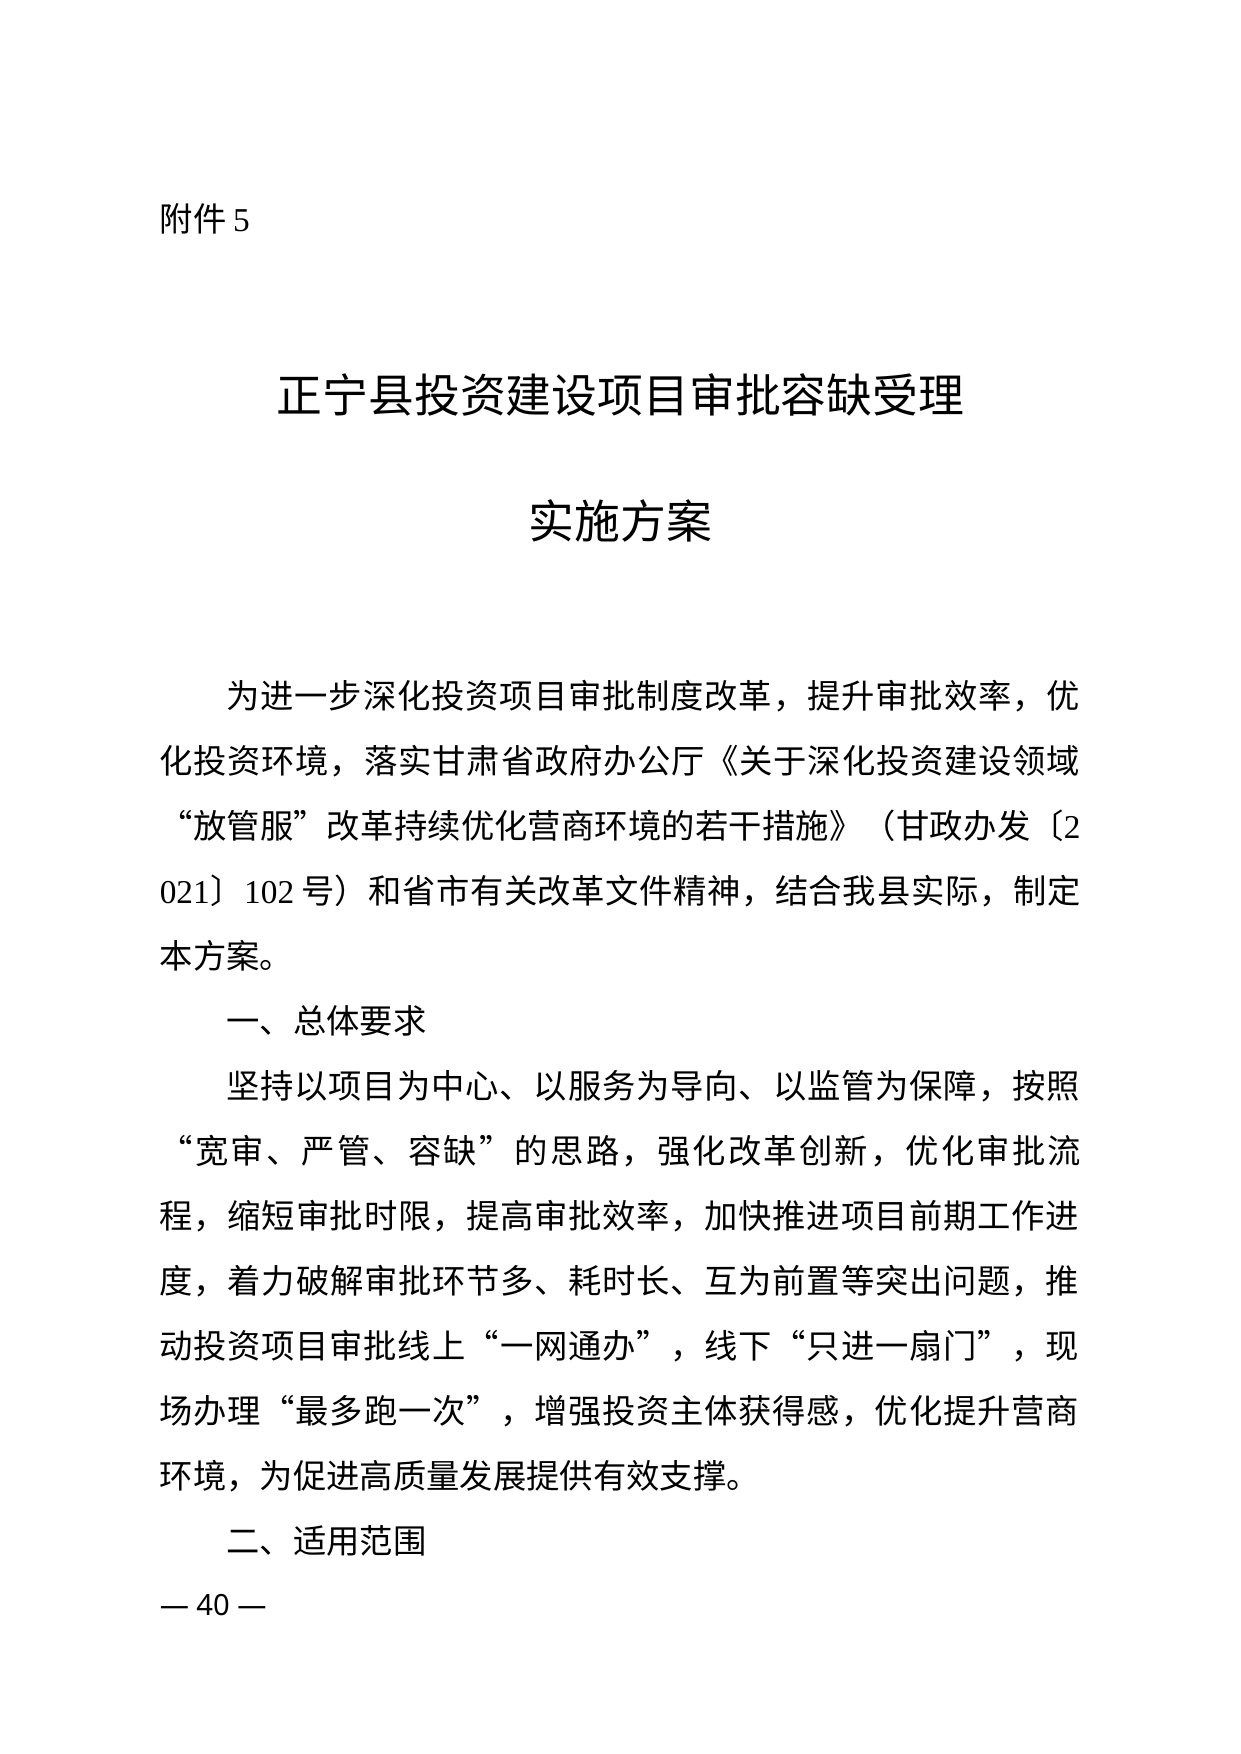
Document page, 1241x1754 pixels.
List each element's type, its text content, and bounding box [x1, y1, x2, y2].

text 实施方案 [159, 470, 1081, 567]
text 坚持以项目为中心、以服务为导向、以监管为保障，按照“宽审、严管、容缺”的思路，强化改革创新，优化审批流程，缩短审批时限，提高审批效率，加快推进项目前期工作进度，着力破解审批环节多、耗时长、互为前置等突出问题，推动投资项目审批线上“一网通办”，线下“只进一扇门”，现场办理“最多跑一次”，增强投资主体获得感，优化提升营商环境，为促进高质量发展提供有效支撑。 [159, 1052, 1081, 1507]
text 一、总体要求 [159, 987, 1081, 1052]
text 为进一步深化投资项目审批制度改革，提升审批效率，优化投资环境，落实甘肃省政府办公厅《关于深化投资建设领域“放管服”改革持续优化营商环境的若干措施》（甘政办发〔2021〕102号）和省市有关改革文件精神，结合我县实际，制定本方案。 [159, 662, 1081, 987]
text 二、适用范围 [159, 1507, 1081, 1572]
text 附件5 [159, 184, 1081, 249]
text 正宁县投资建设项目审批容缺受理 [159, 343, 1081, 441]
